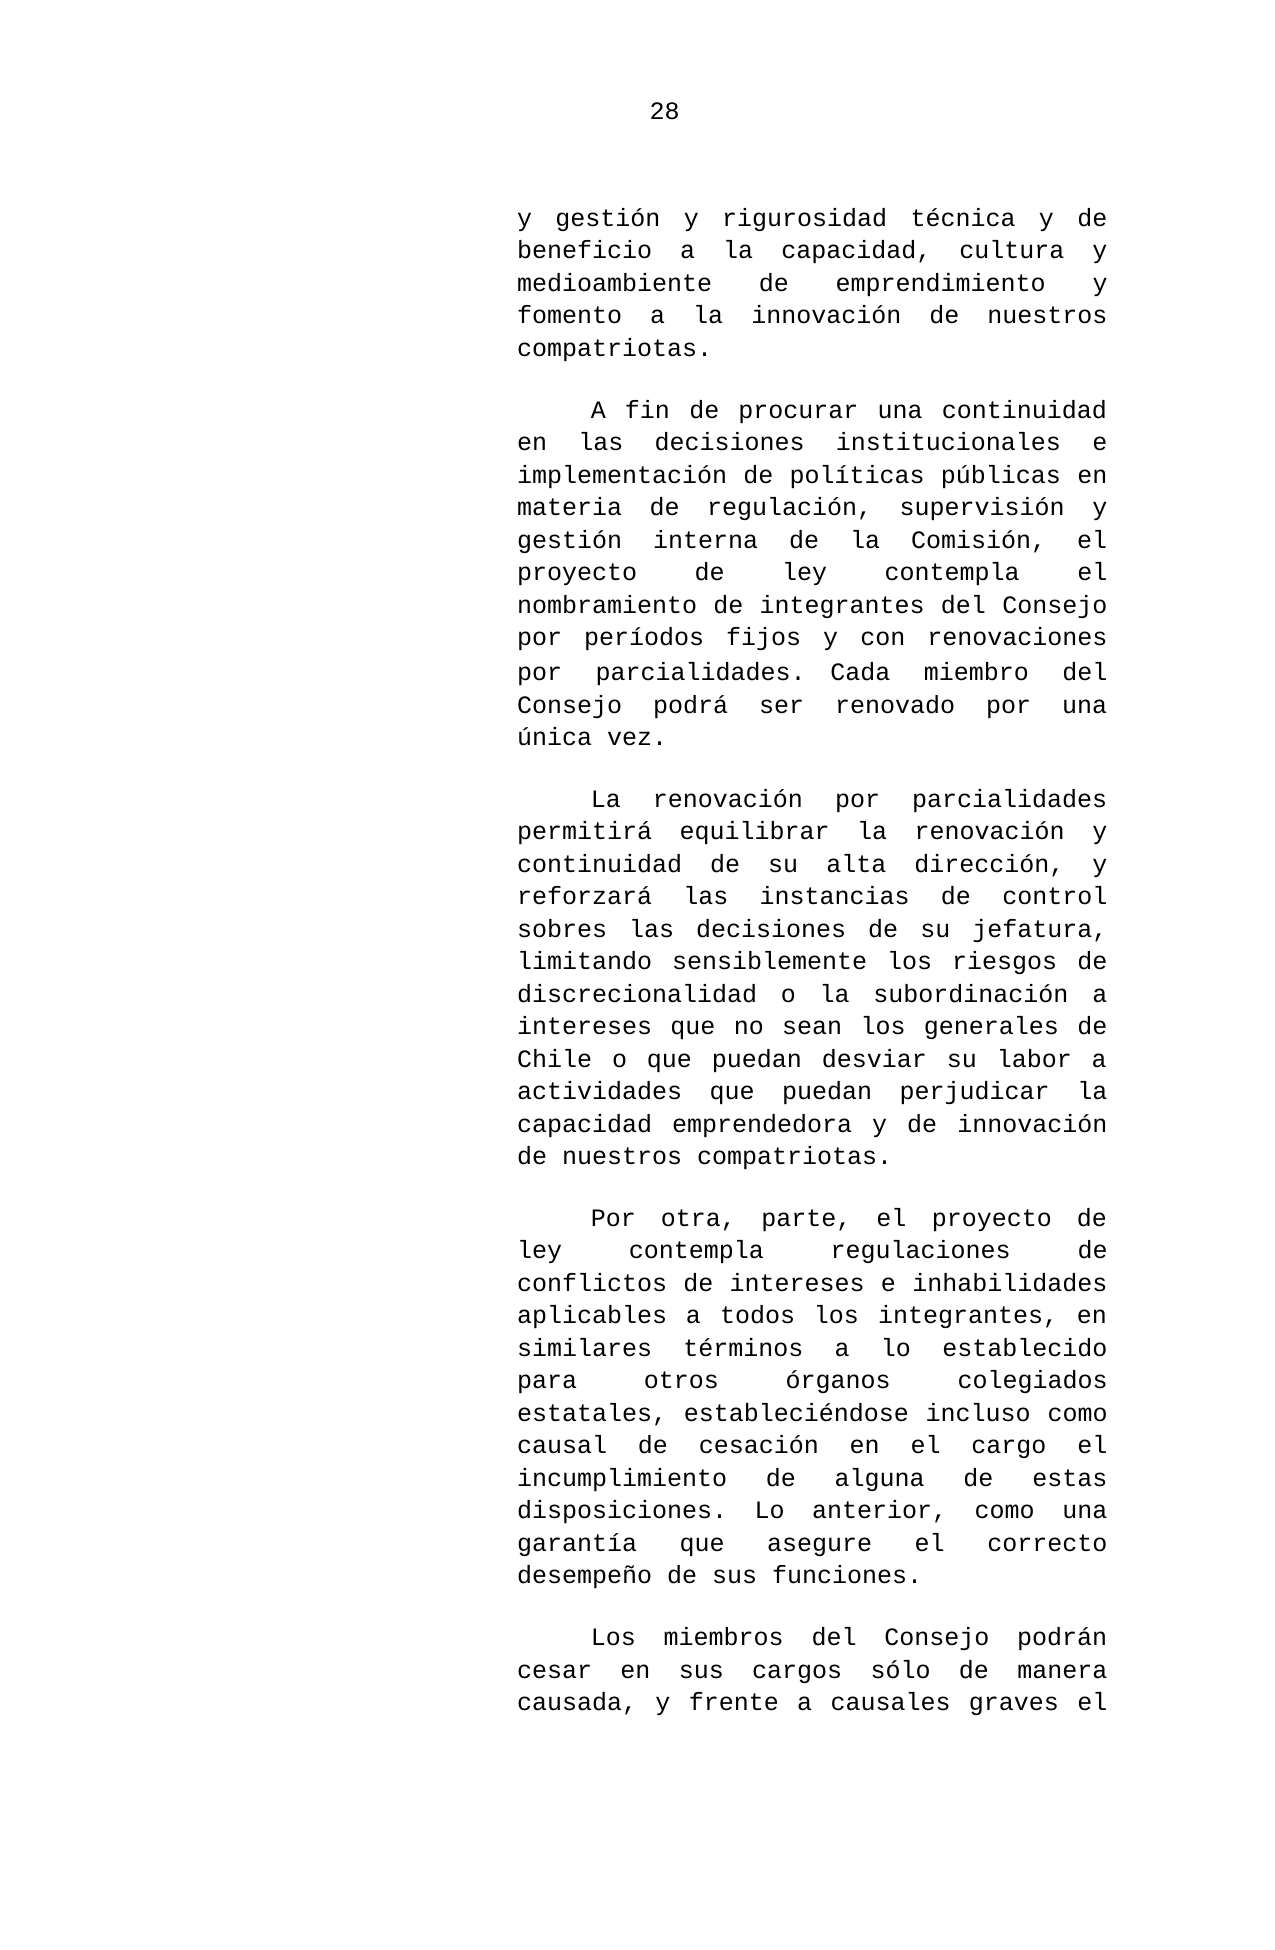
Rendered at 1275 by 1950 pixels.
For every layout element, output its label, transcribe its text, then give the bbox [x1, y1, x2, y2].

text La renovación por parcialidades permitirá equilibrar la renovación y continuidad de su alta dirección, y reforzará las instancias de control sobres las decisiones de su jefatura, limitando sensiblemente los riesgos de discrecionalidad o la subordinación a intereses que no sean los generales de Chile o que puedan desviar su labor a actividades que puedan perjudicar la capacidad emprendedora y de innovación de nuestros compatriotas. [517, 786, 1107, 1172]
text A fin de procurar una continuidad en las decisiones institucionales e implementación de políticas públicas en materia de regulación, supervisión y gestión interna de la Comisión, el proyecto de ley contempla el nombramiento de integrantes del Consejo por períodos fijos y con renovaciones por parcialidades. Cada miembro del Consejo podrá ser renovado por una única vez. [517, 397, 1107, 753]
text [517, 206, 1107, 364]
text Por otra, parte, el proyecto de ley contempla regulaciones de conflictos de intereses e inhabilidades aplicables a todos los integrantes, en similares términos a lo establecido para otros órganos colegiados estatales, estableciéndose incluso como causal de cesación en el cargo el incumplimiento de alguna de estas disposiciones. Lo anterior, como una garantía que asegure el correcto desempeño de sus funciones. [517, 1206, 1107, 1591]
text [517, 1625, 1107, 1718]
